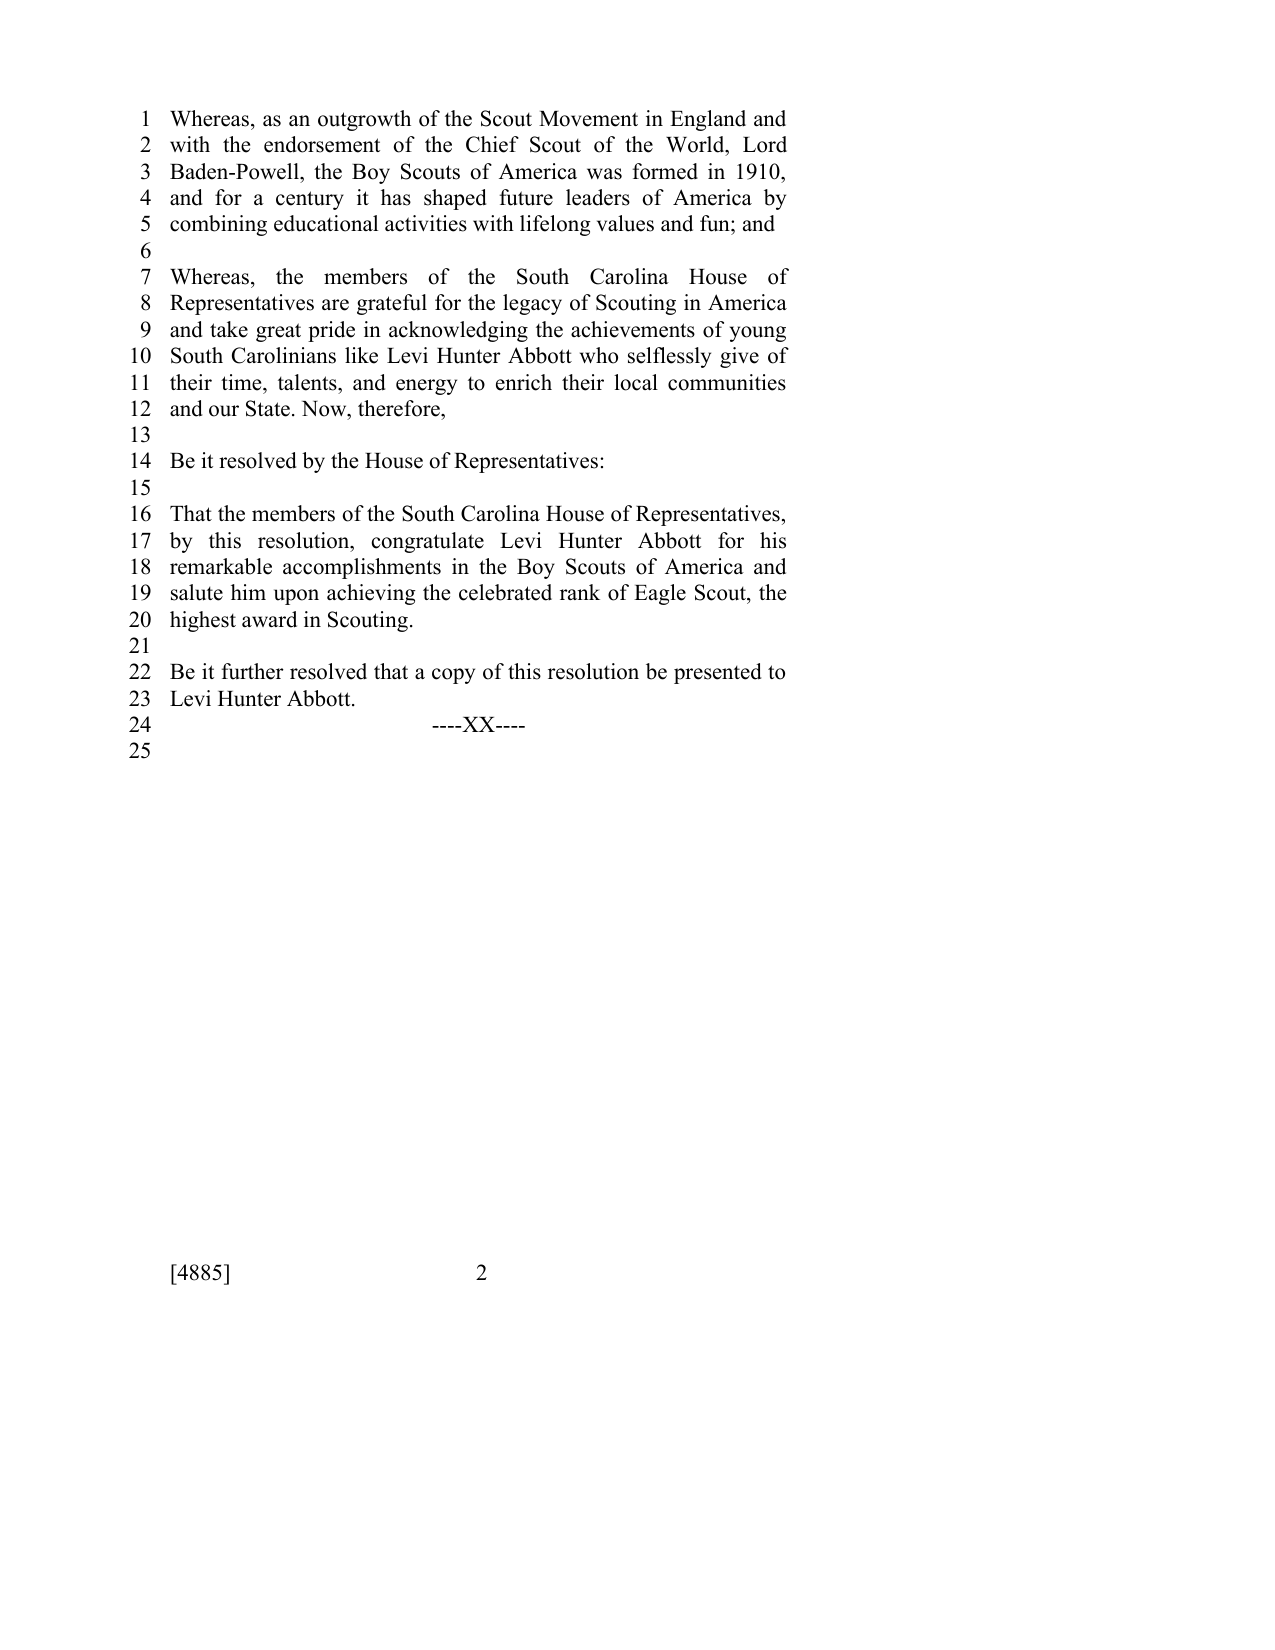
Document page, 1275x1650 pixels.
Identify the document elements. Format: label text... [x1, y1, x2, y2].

text Be it further resolved that a copy of this resolution be presented to Levi Hunter Abbott. [169, 658, 787, 711]
text Whereas, the members of the South Carolina House of Representatives are grateful for the legacy of Scouting in America and take great pride in acknowledging the achievements of young South Carolinians like Levi Hunter Abbott who selflessly give of their time, talents, and energy to enrich their local communities and our State. Now, therefore, [169, 263, 787, 421]
text Be it resolved by the House of Representatives: [169, 448, 787, 474]
text ----XX---- [169, 711, 787, 737]
text Whereas, as an outgrowth of the Scout Movement in England and with the endorsement of the Chief Scout of the World, Lord Baden-Powell, the Boy Scouts of America was formed in 1910, and for a century it has shaped future leaders of America by combining educational activities with lifelong values and fun; and [169, 105, 787, 237]
text That the members of the South Carolina House of Representatives, by this resolution, congratulate Levi Hunter Abbott for his remarkable accomplishments in the Boy Scouts of America and salute him upon achieving the celebrated rank of Eagle Scout, the highest award in Scouting. [169, 500, 787, 632]
